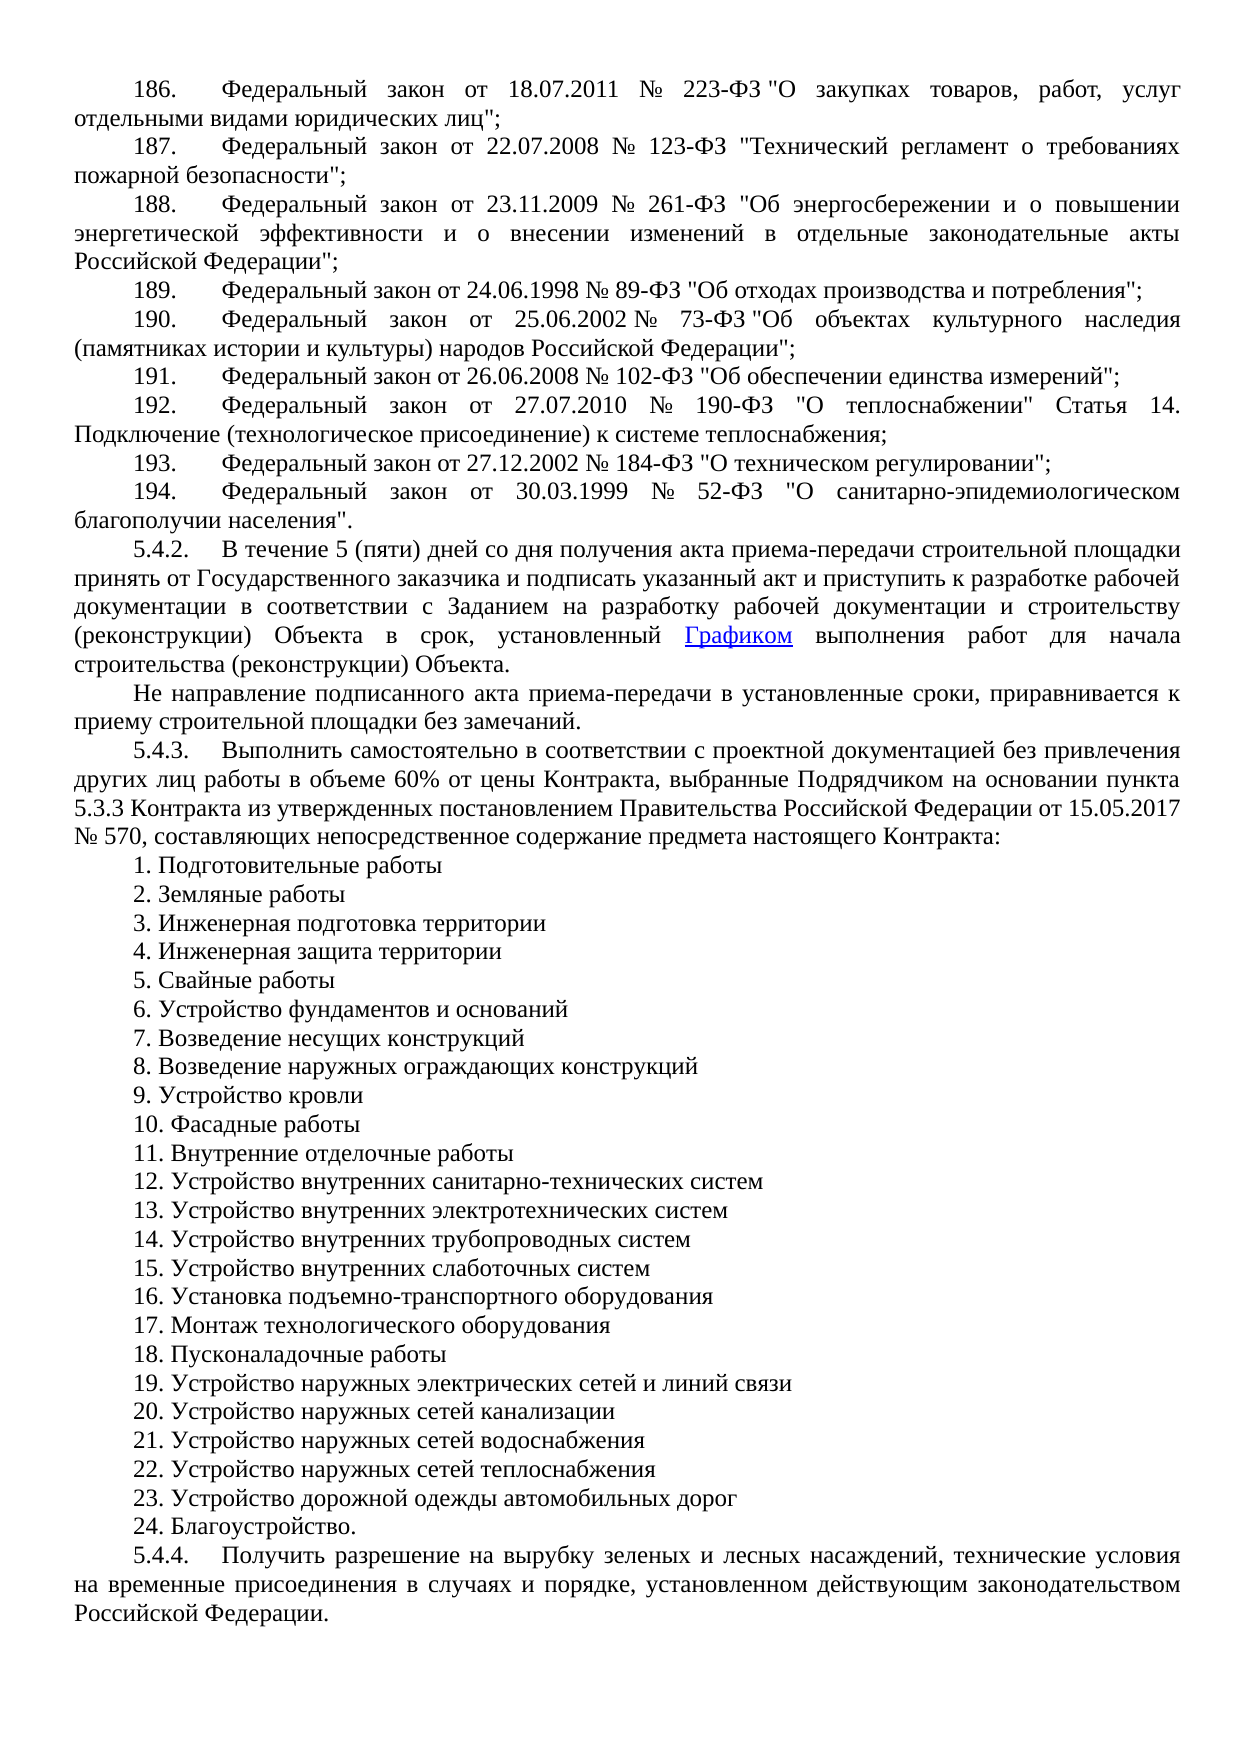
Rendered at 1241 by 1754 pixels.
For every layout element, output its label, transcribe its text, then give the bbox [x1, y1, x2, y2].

text 15. Устройство внутренних слаботочных систем [74, 1253, 1181, 1281]
text 16. Установка подъемно-транспортного оборудования [74, 1281, 1181, 1310]
list В течение 5 (пяти) дней со дня получения акта приема-передачи строительной площадки принять от Государственного заказчика и подписать указанный акт и приступить к разработке рабочей документации в соответствии с Заданием на разработку рабочей документации и строительству (реконструкции) Объекта в срок, установленный Графиком выполнения работ для начала строительства (реконструкции) Объекта. [74, 534, 1181, 678]
list Федеральный закон от 22.07.2008 № 123-ФЗ "Технический регламент о требованиях пожарной безопасности"; [74, 131, 1181, 189]
text 14. Устройство внутренних трубопроводных систем [74, 1224, 1181, 1253]
text 17. Монтаж технологического оборудования [74, 1310, 1181, 1339]
text 22. Устройство наружных сетей теплоснабжения [74, 1454, 1181, 1483]
list Федеральный закон от 27.07.2010 № 190-ФЗ "О теплоснабжении" Статья 14. Подключение (технологическое присоединение) к системе теплоснабжения; [74, 390, 1181, 448]
list Федеральный закон от 18.07.2011 № 223-ФЗ "О закупках товаров, работ, услуг отдельными видами юридических лиц"; [74, 74, 1181, 131]
text 11. Внутренние отделочные работы [74, 1138, 1181, 1166]
list Федеральный закон от 24.06.1998 № 89-ФЗ "Об отходах производства и потребления"; [74, 275, 1181, 304]
text 5. Свайные работы [74, 965, 1181, 994]
text 21. Устройство наружных сетей водоснабжения [74, 1425, 1181, 1454]
list Получить разрешение на вырубку зеленых и лесных насаждений, технические условия на временные присоединения в случаях и порядке, установленном действующим законодательством Российской Федерации. [74, 1540, 1181, 1626]
list Федеральный закон от 30.03.1999 № 52-ФЗ "О санитарно-эпидемиологическом благополучии населения". [74, 476, 1181, 534]
text 13. Устройство внутренних электротехнических систем [74, 1195, 1181, 1224]
list Федеральный закон от 26.06.2008 № 102-ФЗ "Об обеспечении единства измерений"; [74, 361, 1181, 390]
text Не направление подписанного акта приема-передачи в установленные сроки, приравнивается к приему строительной площадки без замечаний. [74, 678, 1181, 735]
text 24. Благоустройство. [74, 1511, 1181, 1540]
text 9. Устройство кровли [74, 1080, 1181, 1109]
list Федеральный закон от 27.12.2002 № 184-ФЗ "О техническом регулировании"; [74, 448, 1181, 476]
text 20. Устройство наружных сетей канализации [74, 1396, 1181, 1425]
text 10. Фасадные работы [74, 1109, 1181, 1138]
text 1. Подготовительные работы [74, 850, 1181, 879]
list Выполнить самостоятельно в соответствии с проектной документацией без привлечения других лиц работы в объеме 60% от цены Контракта, выбранные Подрядчиком на основании пункта 5.3.3 Контракта из утвержденных постановлением Правительства Российской Федерации от 15.05.2017 № 570, составляющих непосредственное содержание предмета настоящего Контракта: [74, 735, 1181, 850]
text 19. Устройство наружных электрических сетей и линий связи [74, 1368, 1181, 1396]
text 4. Инженерная защита территории [74, 936, 1181, 965]
list Федеральный закон от 25.06.2002 № 73-ФЗ "Об объектах культурного наследия (памятниках истории и культуры) народов Российской Федерации"; [74, 304, 1181, 361]
text 6. Устройство фундаментов и оснований [74, 994, 1181, 1023]
text 18. Пусконаладочные работы [74, 1339, 1181, 1368]
text 23. Устройство дорожной одежды автомобильных дорог [74, 1483, 1181, 1511]
text 12. Устройство внутренних санитарно-технических систем [74, 1166, 1181, 1195]
text 3. Инженерная подготовка территории [74, 908, 1181, 936]
text 2. Земляные работы [74, 879, 1181, 908]
text 8. Возведение наружных ограждающих конструкций [74, 1051, 1181, 1080]
text 7. Возведение несущих конструкций [74, 1023, 1181, 1051]
list Федеральный закон от 23.11.2009 № 261-ФЗ "Об энергосбережении и о повышении энергетической эффективности и о внесении изменений в отдельные законодательные акты Российской Федерации"; [74, 189, 1181, 275]
